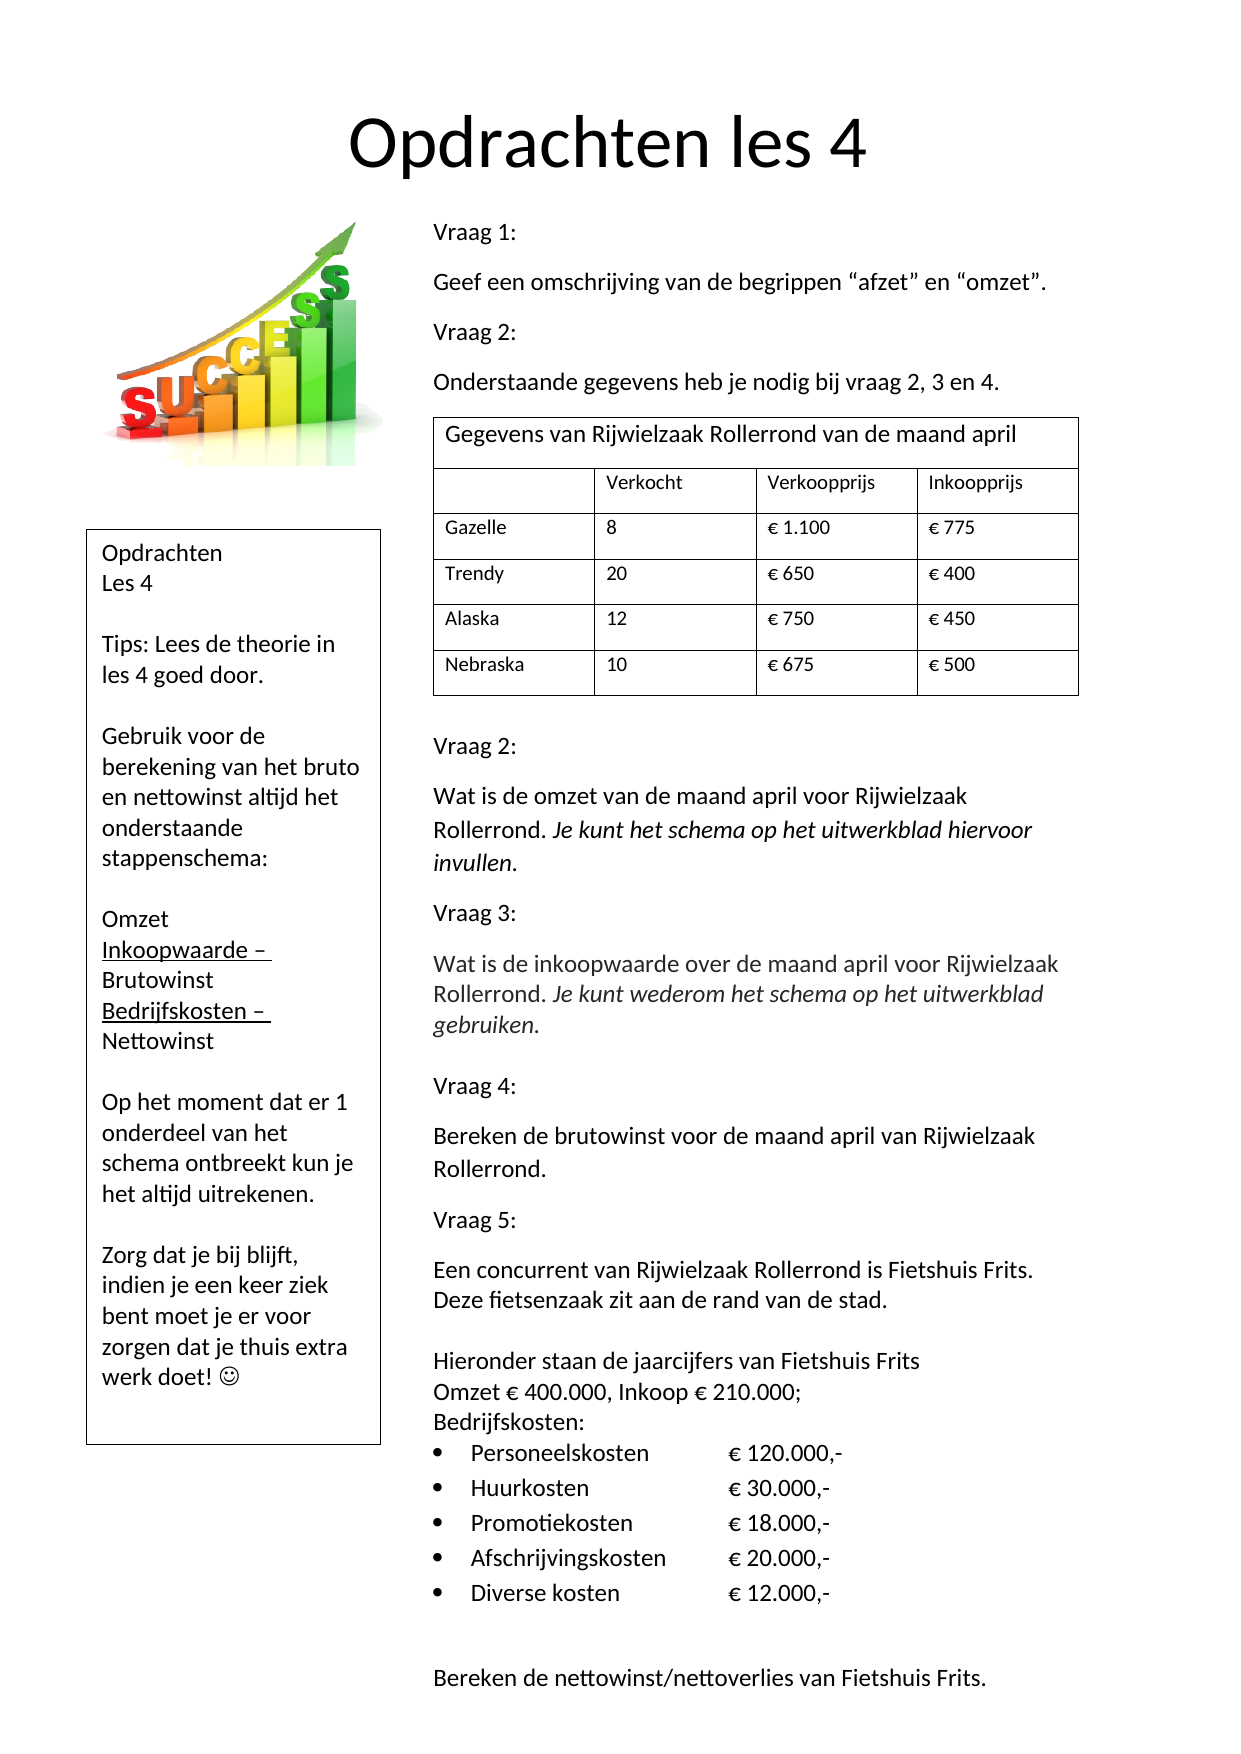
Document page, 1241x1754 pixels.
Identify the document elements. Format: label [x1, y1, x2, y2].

picture [70, 218, 400, 466]
